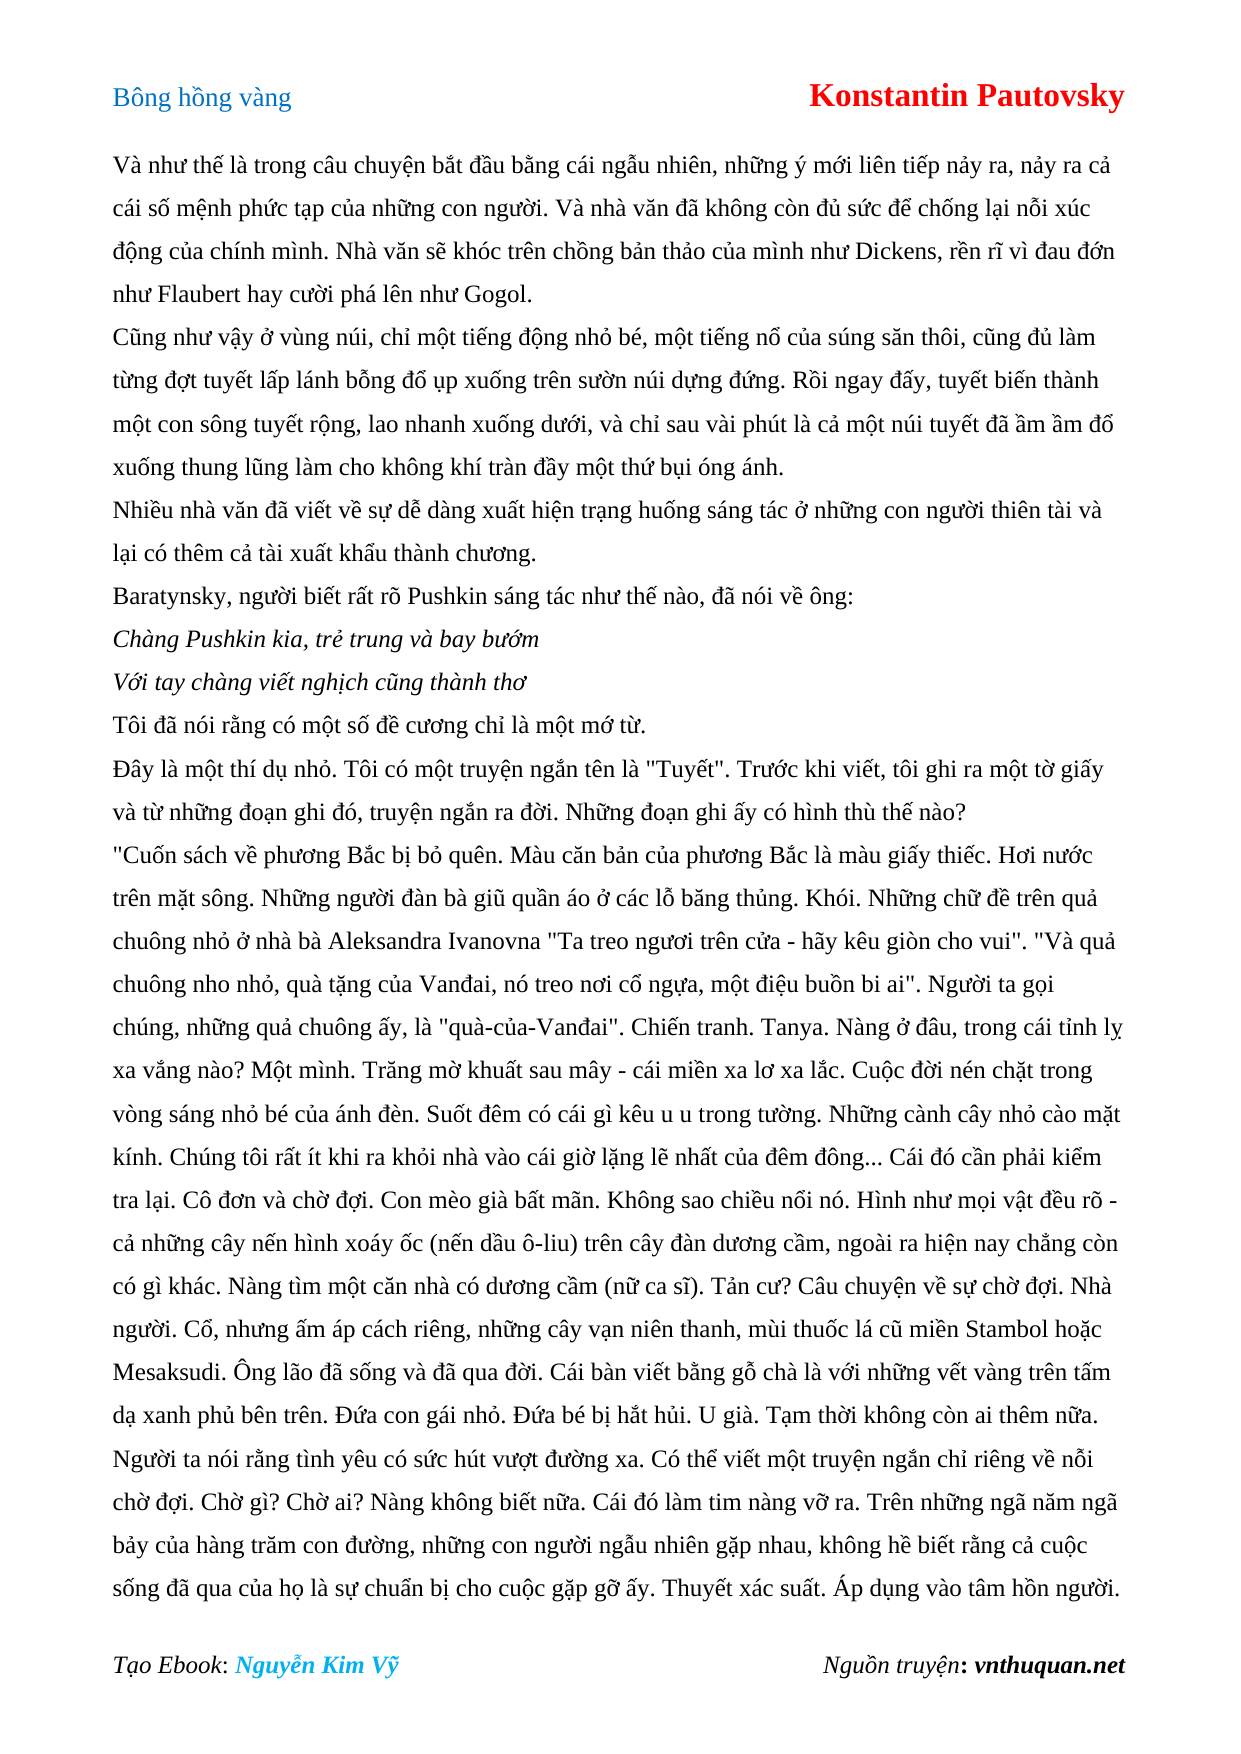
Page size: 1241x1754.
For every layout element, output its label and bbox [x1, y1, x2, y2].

text [112, 150, 1128, 1602]
